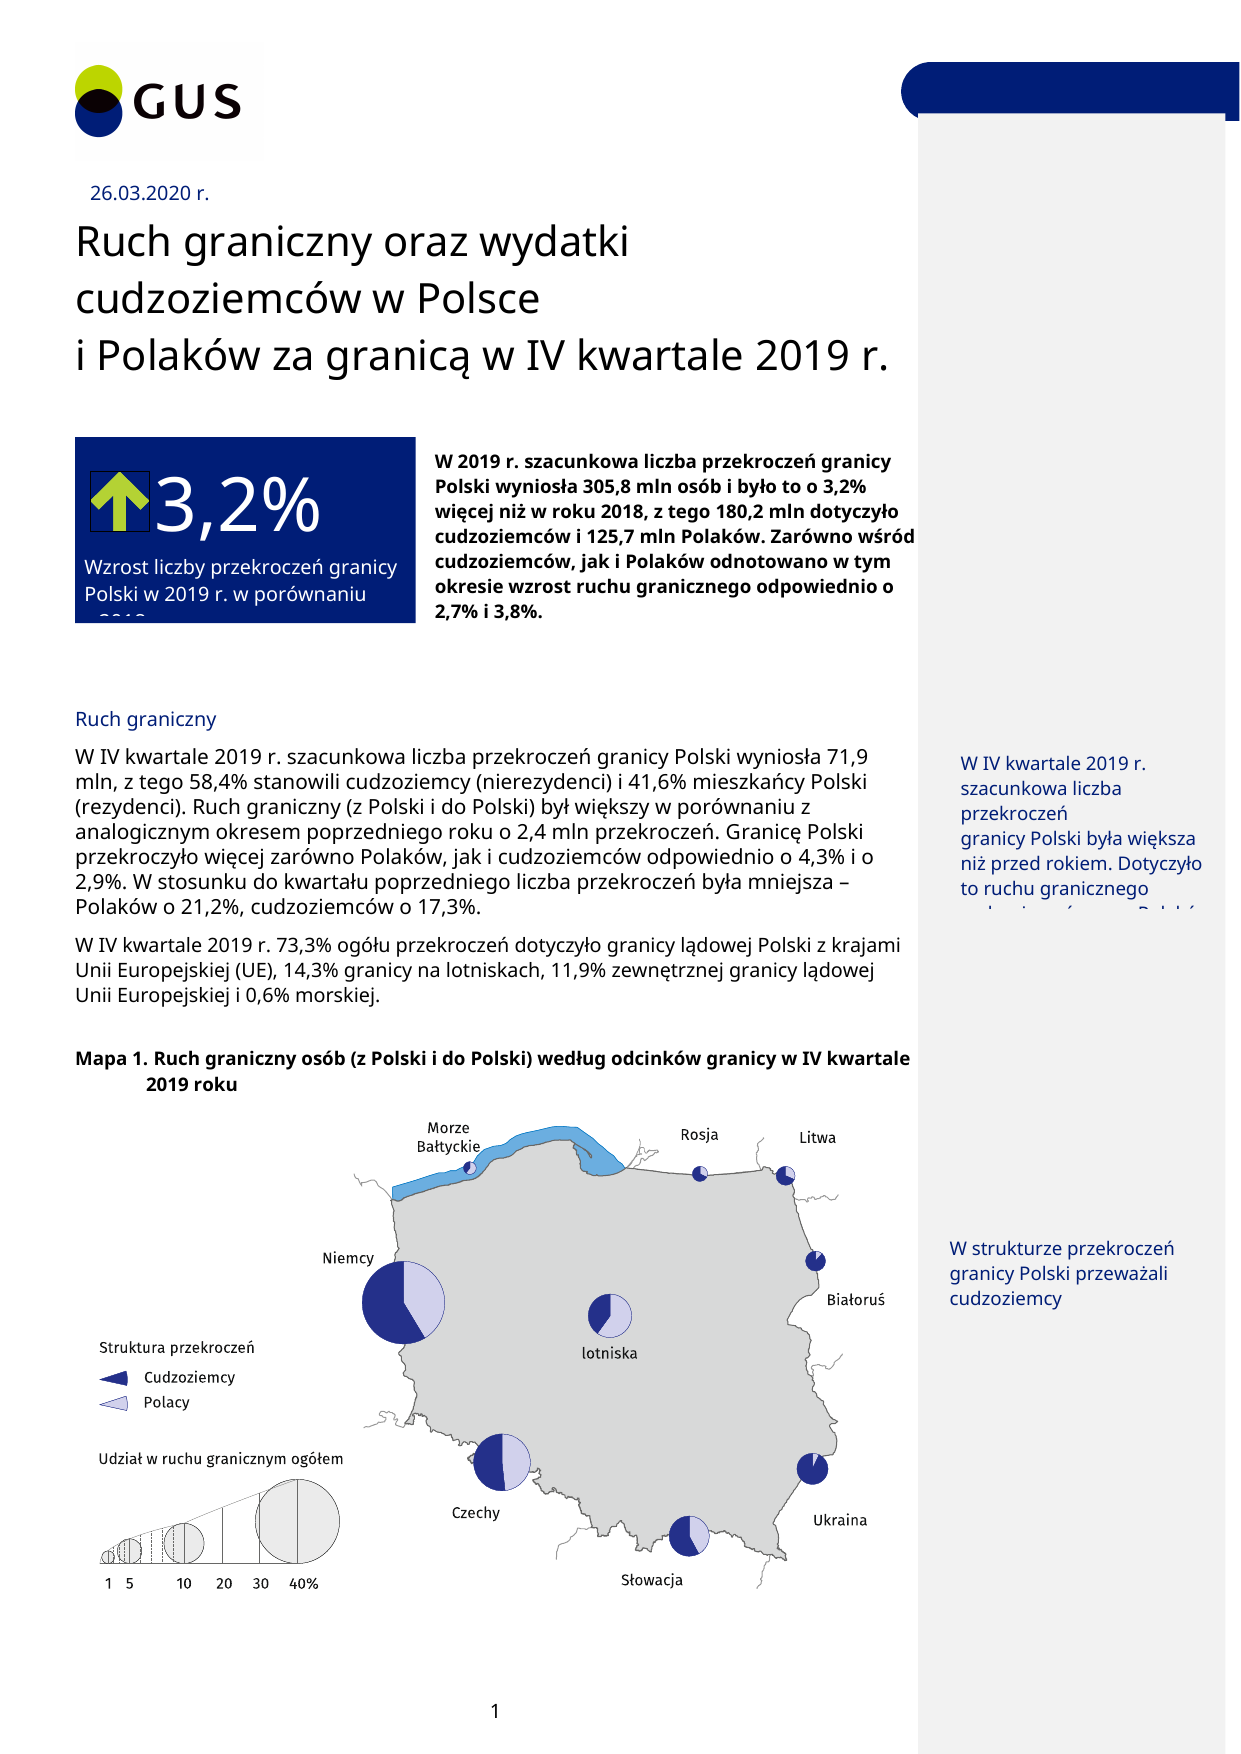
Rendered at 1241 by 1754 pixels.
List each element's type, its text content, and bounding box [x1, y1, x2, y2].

text W 2019 r. szacunkowa liczba przekroczeń granicy Polski wyniosła 305,8 mln osób i było to o 3,2% więcej niż w roku 2018, z tego 180,2 mln dotyczyło cudzoziemców i 125,7 mln Polaków. Zarówno wśród cudzoziemców, jak i Polaków odnotowano w tym okresie wzrost ruchu granicznego odpowiednio o 2,7% i 3,8%. [75, 423, 915, 623]
text W IV kwartale 2019 r. 73,3% ogółu przekroczeń dotyczyło granicy lądowej Polski z krajami Unii Europejskiej (UE), 14,3% granicy na lotniskach, 11,9% zewnętrznej granicy lądowej Unii Europejskiej i 0,6% morskiej. [75, 932, 915, 1007]
text W IV kwartale 2019 r. szacunkowa liczba przekroczeń granicy Polski wyniosła 71,9 mln, z tego 58,4% stanowili cudzoziemcy (nierezydenci) i 41,6% mieszkańcy Polski (rezydenci). Ruch graniczny (z Polski i do Polski) był większy w porównaniu z analogicznym okresem poprzedniego roku o 2,4 mln przekroczeń. Granicę Polski przekroczyło więcej zarówno Polaków, jak i cudzoziemców odpowiednio o 4,3% i o 2,9%. W stosunku do kwartału poprzedniego liczba przekroczeń była mniejsza – Polaków o 21,2%, cudzoziemców o 17,3%. [75, 745, 915, 920]
subtitle Ruch graniczny [75, 705, 915, 732]
picture [75, 42, 264, 161]
text Ruch graniczny oraz wydatki cudzoziemców w Polsce i Polaków za granicą w IV kwartale 2019 r. [541, 212, 915, 382]
text Mapa 1. Ruch graniczny osób (z Polski i do Polski) według odcinków granicy w IV kwartale 2019 roku [75, 1045, 915, 1096]
